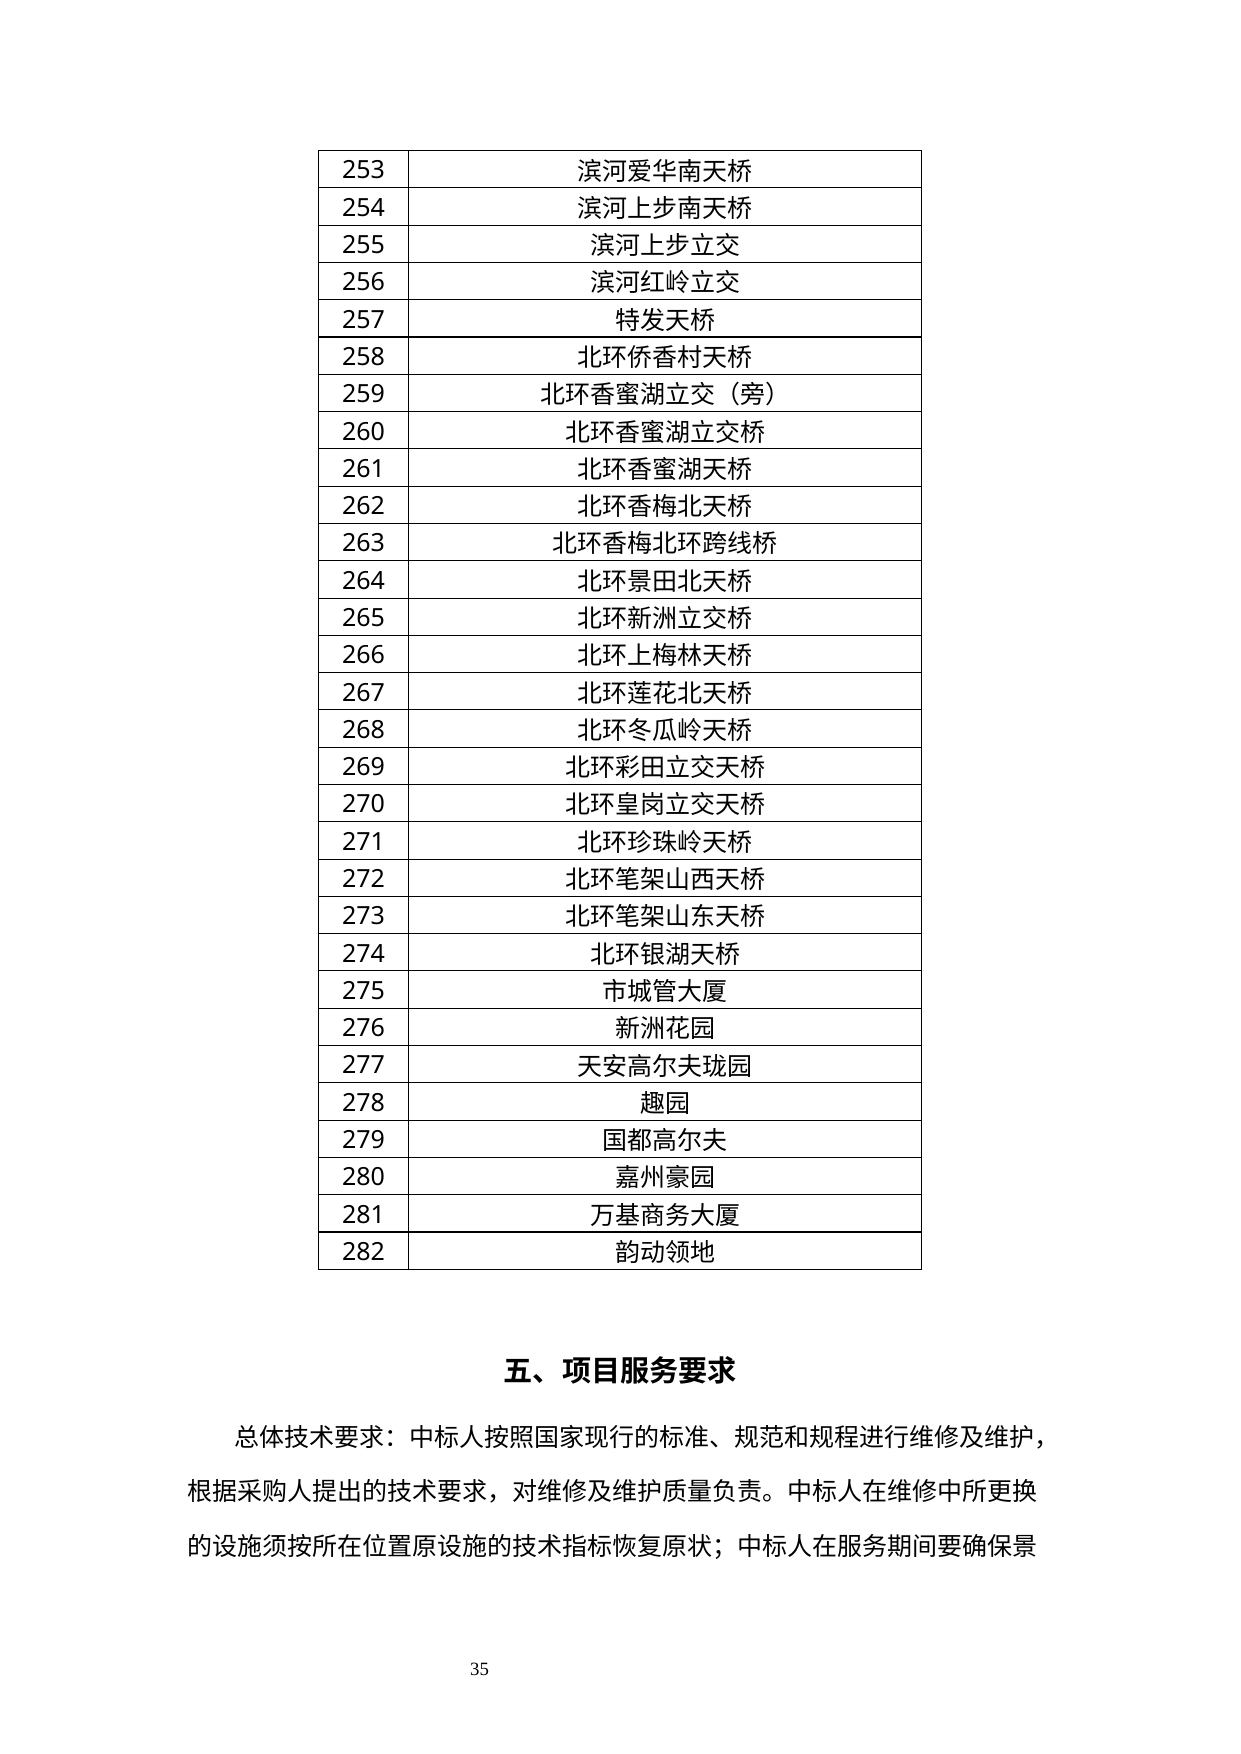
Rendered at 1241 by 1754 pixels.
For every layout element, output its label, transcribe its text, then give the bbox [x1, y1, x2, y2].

table_cell 263 [319, 524, 408, 560]
table_cell 262 [319, 487, 408, 523]
table_cell 北环上梅林天桥 [409, 636, 921, 672]
table_cell 北环新洲立交桥 [409, 599, 921, 635]
table_cell 万基商务大厦 [409, 1195, 921, 1231]
table_cell 280 [319, 1158, 408, 1194]
table_cell 北环莲花北天桥 [409, 673, 921, 709]
table_cell 253 [319, 151, 408, 187]
table_cell 267 [319, 673, 408, 709]
table_cell 北环景田北天桥 [409, 561, 921, 597]
table_cell 天安高尔夫珑园 [409, 1046, 921, 1082]
table_cell 滨河红岭立交 [409, 263, 921, 299]
table_cell 271 [319, 822, 408, 858]
table_cell 273 [319, 897, 408, 933]
table_cell 254 [319, 188, 408, 224]
table_cell 269 [319, 748, 408, 784]
table_cell 滨河上步南天桥 [409, 188, 921, 224]
table_cell 282 [319, 1233, 408, 1269]
table_cell 北环笔架山东天桥 [409, 897, 921, 933]
table_cell 266 [319, 636, 408, 672]
table_cell 滨河上步立交 [409, 226, 921, 262]
table_cell 270 [319, 785, 408, 821]
table_cell 北环彩田立交天桥 [409, 748, 921, 784]
table_cell 268 [319, 710, 408, 747]
table_cell 北环香蜜湖天桥 [409, 449, 921, 486]
table_cell 北环香蜜湖立交（旁） [409, 375, 921, 411]
table_cell 趣园 [409, 1083, 921, 1119]
table_cell 北环香蜜湖立交桥 [409, 412, 921, 448]
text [187, 1417, 1053, 1562]
table_cell 272 [319, 860, 408, 896]
table_cell 北环香梅北环跨线桥 [409, 524, 921, 560]
table_cell 特发天桥 [409, 300, 921, 336]
table_cell 276 [319, 1009, 408, 1045]
table_cell 滨河爱华南天桥 [409, 151, 921, 187]
table_cell 257 [319, 300, 408, 336]
table_cell 260 [319, 412, 408, 448]
table_cell 北环侨香村天桥 [409, 338, 921, 374]
table_cell 261 [319, 449, 408, 486]
table_cell 277 [319, 1046, 408, 1082]
table_cell 新洲花园 [409, 1009, 921, 1045]
table_cell 韵动领地 [409, 1233, 921, 1269]
table_cell 北环冬瓜岭天桥 [409, 710, 921, 747]
subtitle 五、项目服务要求 [187, 1348, 1053, 1390]
table_cell 258 [319, 338, 408, 374]
table_cell 274 [319, 934, 408, 970]
table_cell 市城管大厦 [409, 971, 921, 1008]
table_cell 255 [319, 226, 408, 262]
table_cell 279 [319, 1121, 408, 1157]
table_cell 256 [319, 263, 408, 299]
table_cell 278 [319, 1083, 408, 1119]
table_cell 北环皇岗立交天桥 [409, 785, 921, 821]
table_cell 265 [319, 599, 408, 635]
table_cell 北环银湖天桥 [409, 934, 921, 970]
table_cell 264 [319, 561, 408, 597]
table_cell 国都高尔夫 [409, 1121, 921, 1157]
table_cell 北环珍珠岭天桥 [409, 822, 921, 858]
table_cell 北环香梅北天桥 [409, 487, 921, 523]
table_cell 281 [319, 1195, 408, 1231]
table_cell 275 [319, 971, 408, 1008]
table_cell 嘉州豪园 [409, 1158, 921, 1194]
table_cell 北环笔架山西天桥 [409, 860, 921, 896]
table_cell 259 [319, 375, 408, 411]
